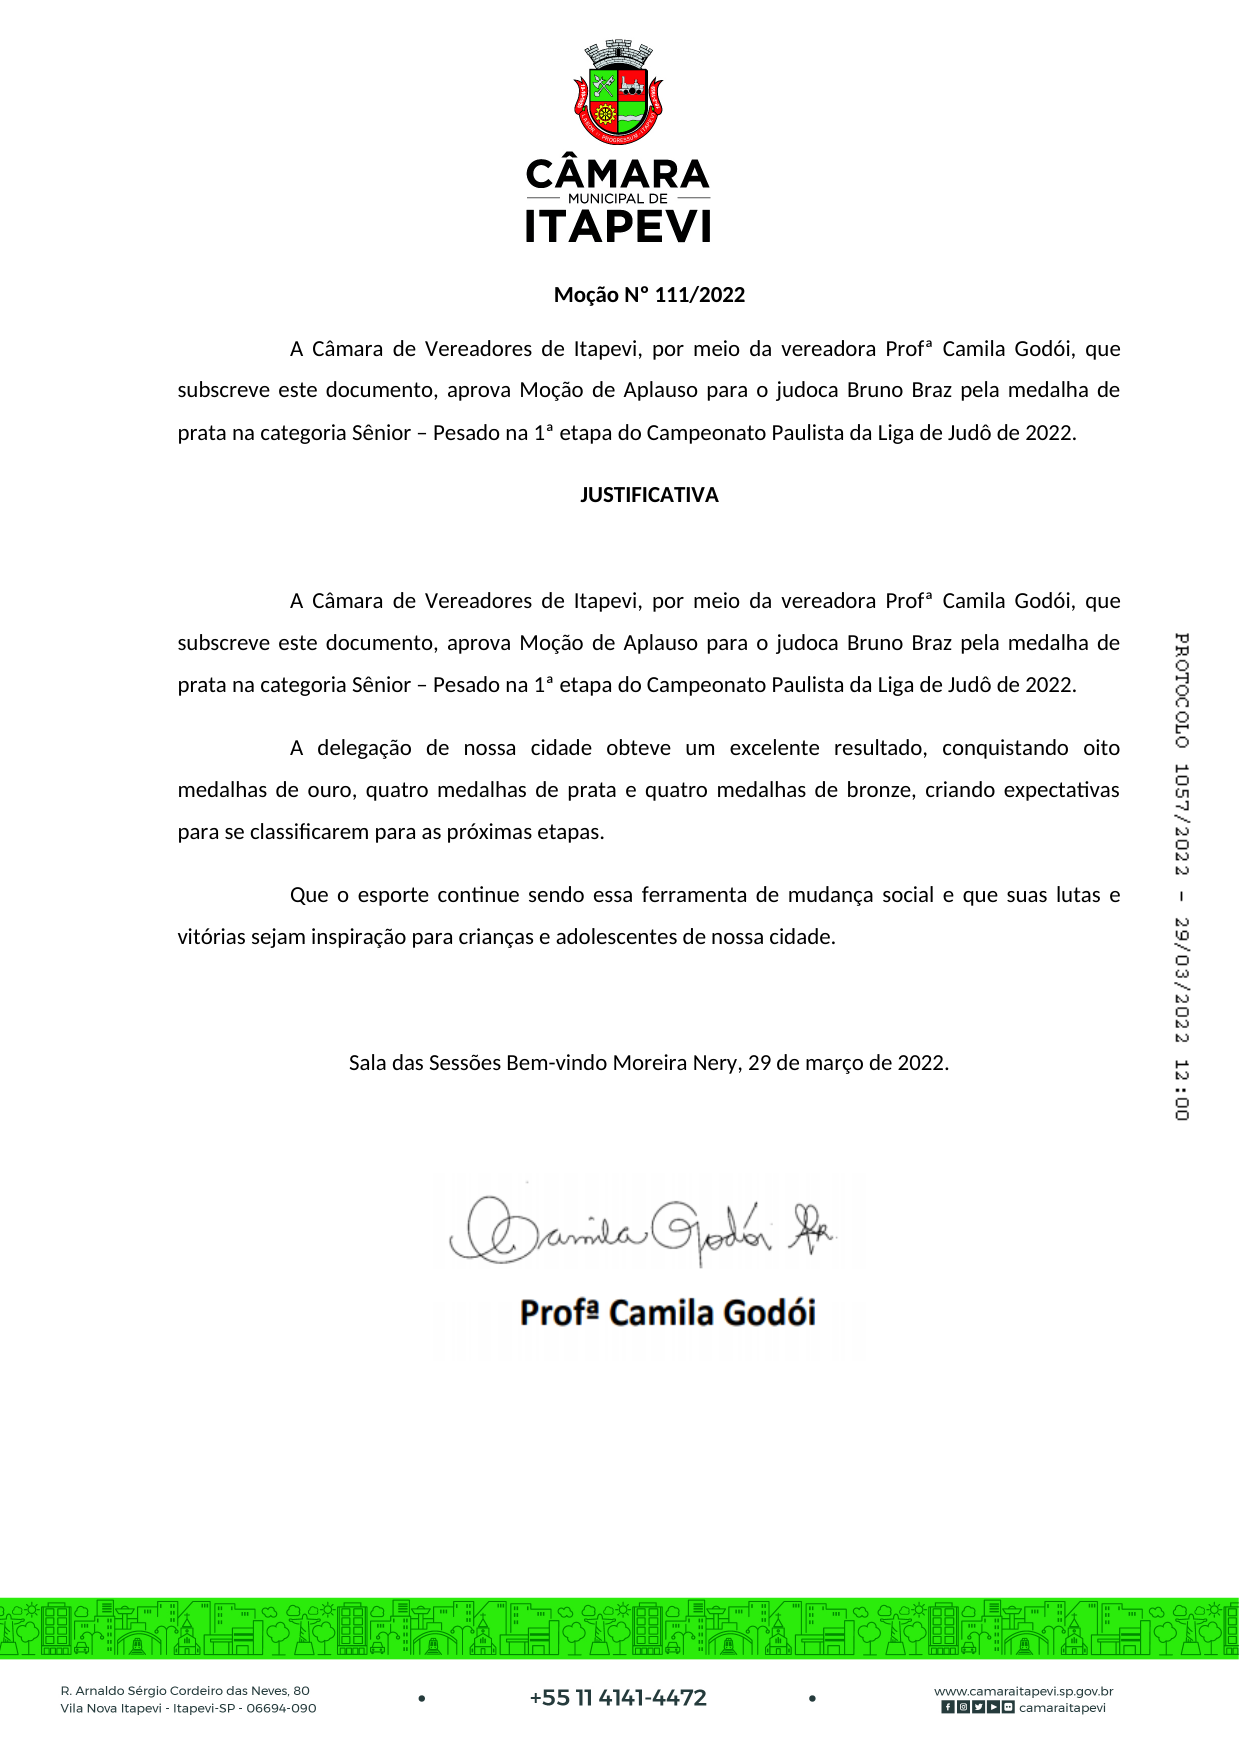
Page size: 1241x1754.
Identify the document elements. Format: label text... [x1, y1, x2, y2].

text A Câmara de Vereadores de Itapevi, por meio da vereadora Profª Camila Godói, que subscreve este documento, aprova Moção de Aplauso para o judoca Bruno Braz pela medalha de prata na categoria Sênior – Pesado na 1ª etapa do Campeonato Paulista da Liga de Judô de 2022. [177, 586, 1122, 698]
text A Câmara de Vereadores de Itapevi, por meio da vereadora Profª Camila Godói, que subscreve este documento, aprova Moção de Aplauso para o judoca Bruno Braz pela medalha de prata na categoria Sênior – Pesado na 1ª etapa do Campeonato Paulista da Liga de Judô de 2022. [177, 334, 1122, 446]
picture [0, 0, 1239, 1740]
text JUSTIFICATIVA [177, 480, 1122, 508]
text Sala das Sessões Bem-vindo Moreira Nery, 29 de março de 2022. [177, 1048, 1122, 1076]
text A delegação de nossa cidade obteve um excelente resultado, conquistando oito medalhas de ouro, quatro medalhas de prata e quatro medalhas de bronze, criando expectativas para se classificarem para as próximas etapas. [177, 733, 1122, 845]
text Que o esporte continue sendo essa ferramenta de mudança social e que suas lutas e vitórias sejam inspiração para crianças e adolescentes de nossa cidade. [177, 880, 1122, 950]
text Moção Nº 111/2022 [177, 281, 1122, 309]
